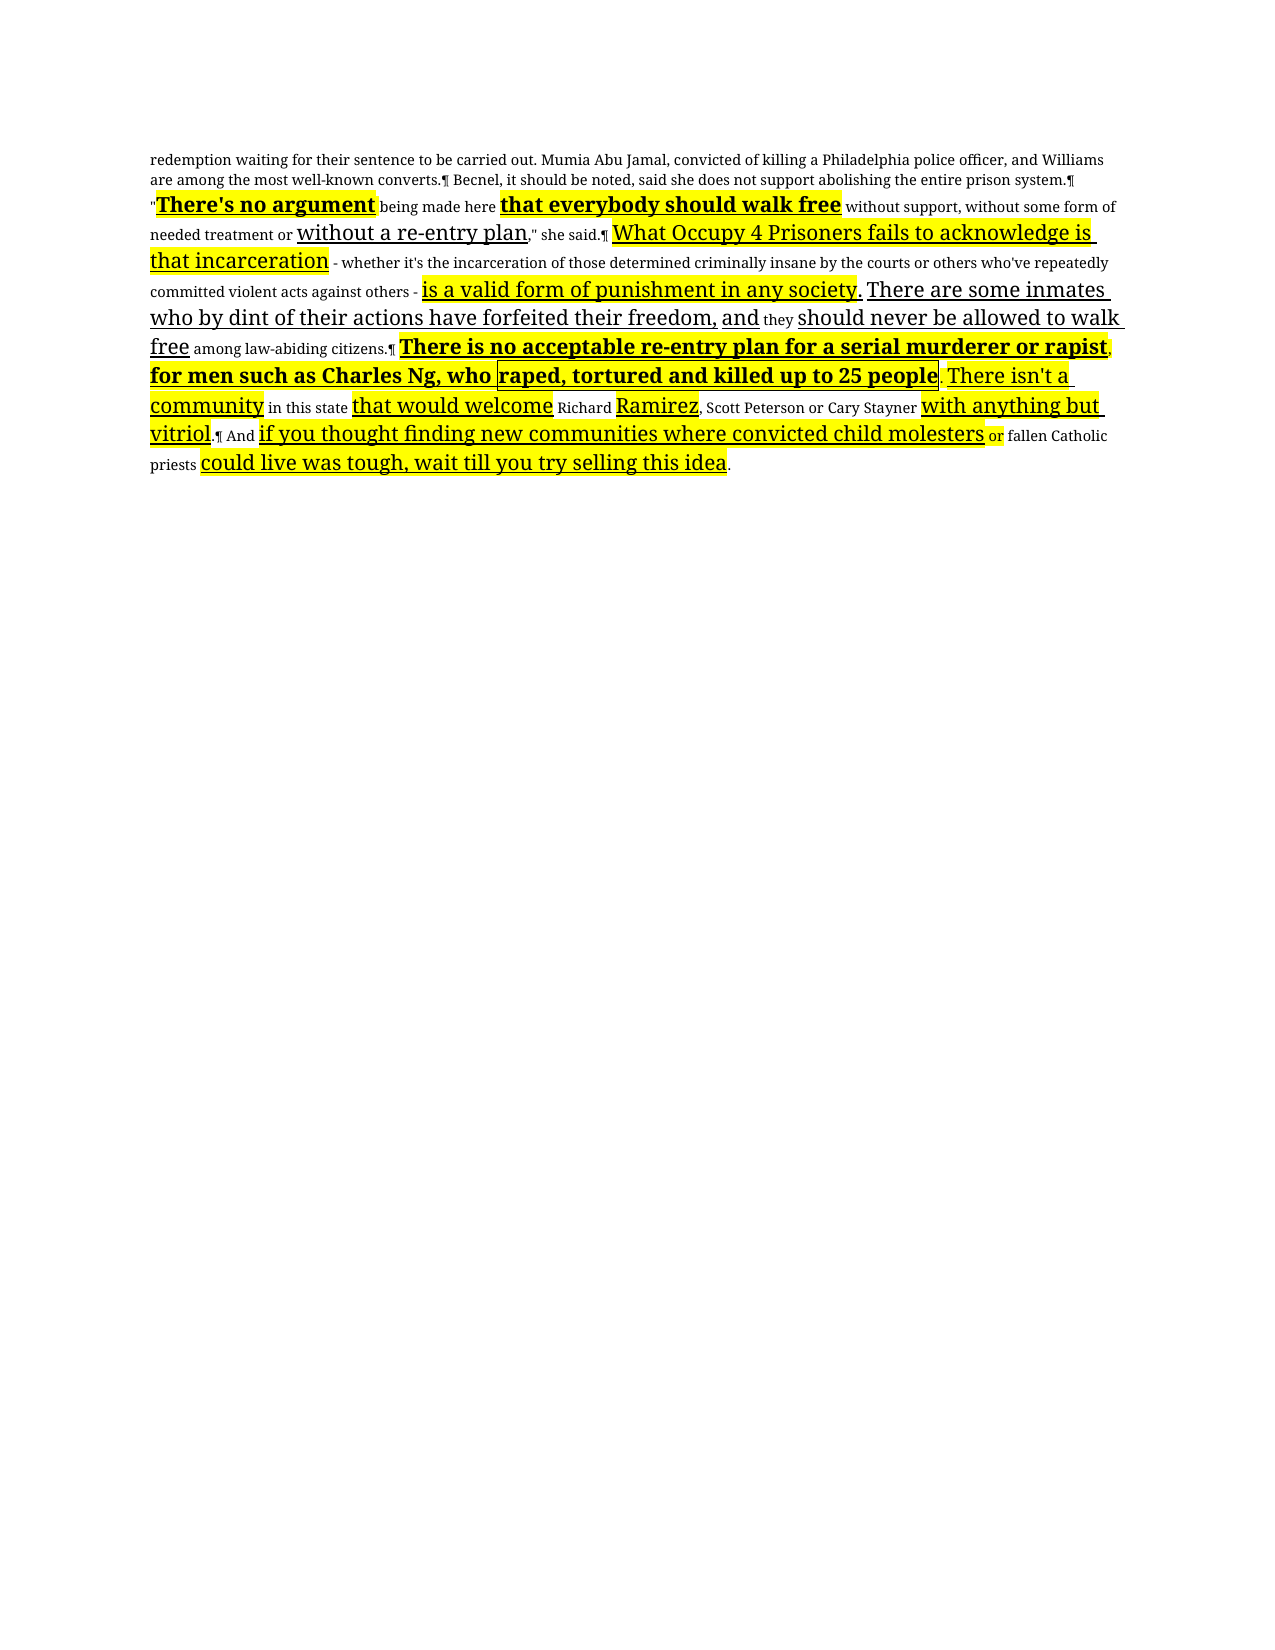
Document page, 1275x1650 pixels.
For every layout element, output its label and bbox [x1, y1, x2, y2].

text [150, 150, 1125, 476]
